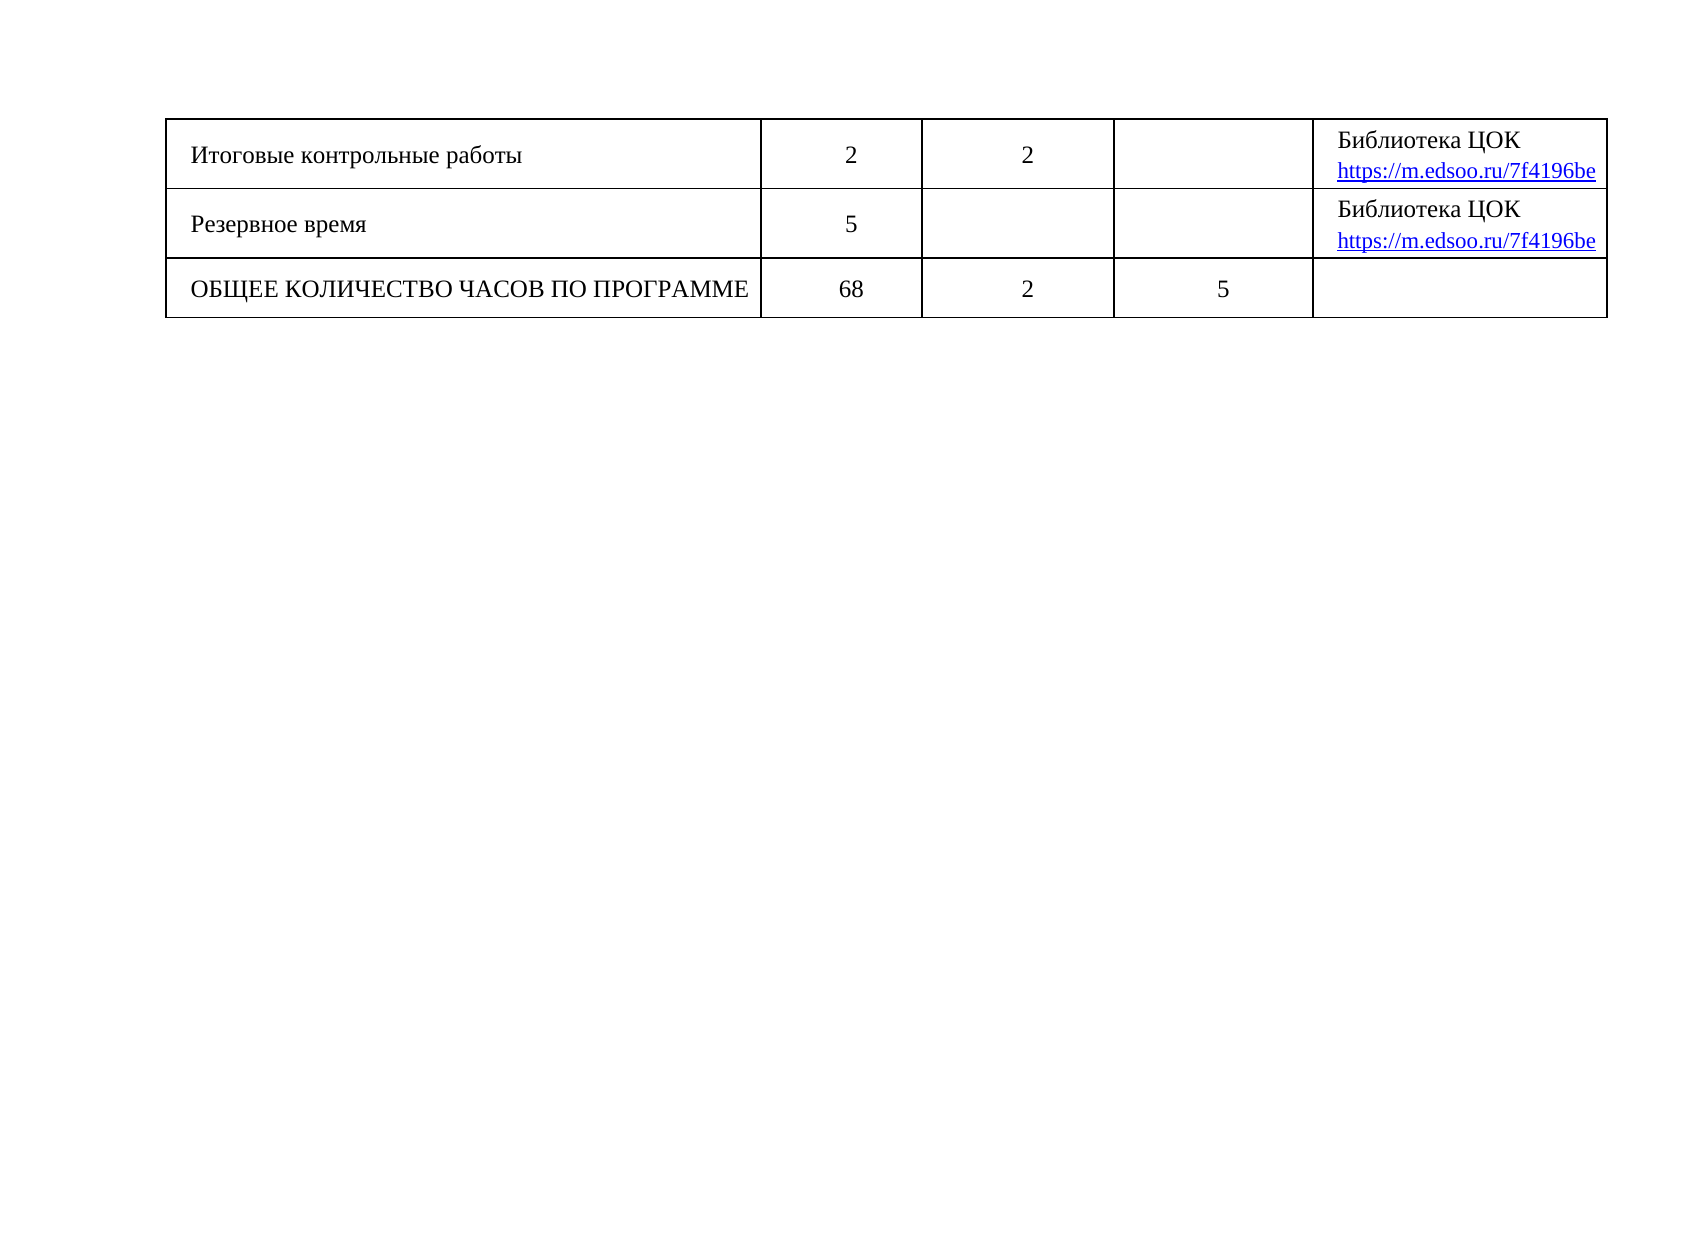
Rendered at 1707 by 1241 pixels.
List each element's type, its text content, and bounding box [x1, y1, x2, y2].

table_cell Итоговые контрольные работы [167, 120, 760, 188]
table_cell [923, 189, 1113, 257]
table_cell [1115, 189, 1312, 257]
table_cell 5 [1115, 259, 1312, 317]
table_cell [1314, 120, 1606, 188]
table_cell [1314, 259, 1606, 317]
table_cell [1314, 189, 1606, 257]
table_cell 2 [923, 259, 1113, 317]
table_cell ОБЩЕЕ КОЛИЧЕСТВО ЧАСОВ ПО ПРОГРАММЕ [167, 259, 760, 317]
table_cell 2 [923, 120, 1113, 188]
table_cell 5 [762, 189, 921, 257]
table_cell [1115, 120, 1312, 188]
table_cell 68 [762, 259, 921, 317]
table_cell 2 [762, 120, 921, 188]
table_cell Резервное время [167, 189, 760, 257]
